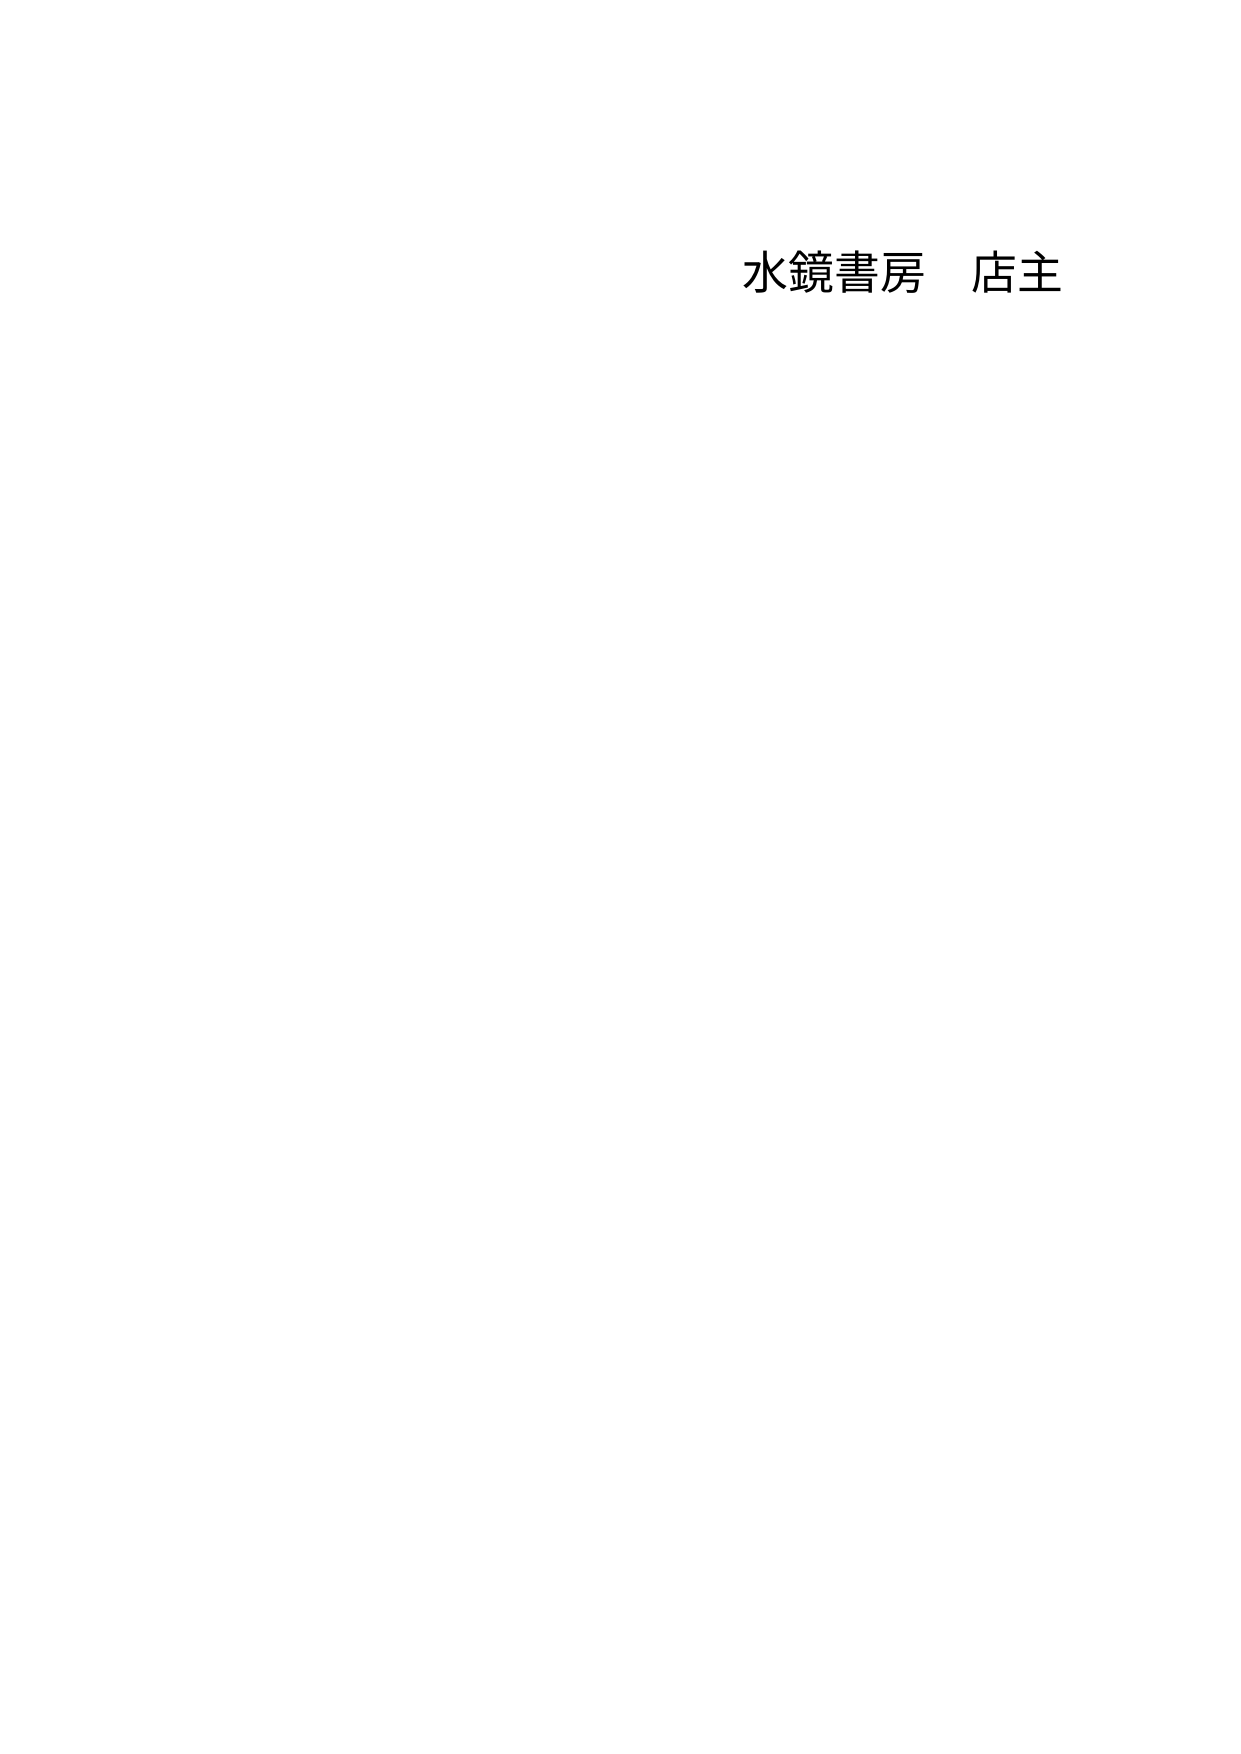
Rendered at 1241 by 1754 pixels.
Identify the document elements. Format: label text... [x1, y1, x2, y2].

text 水鏡書房 店主 [177, 236, 1063, 303]
